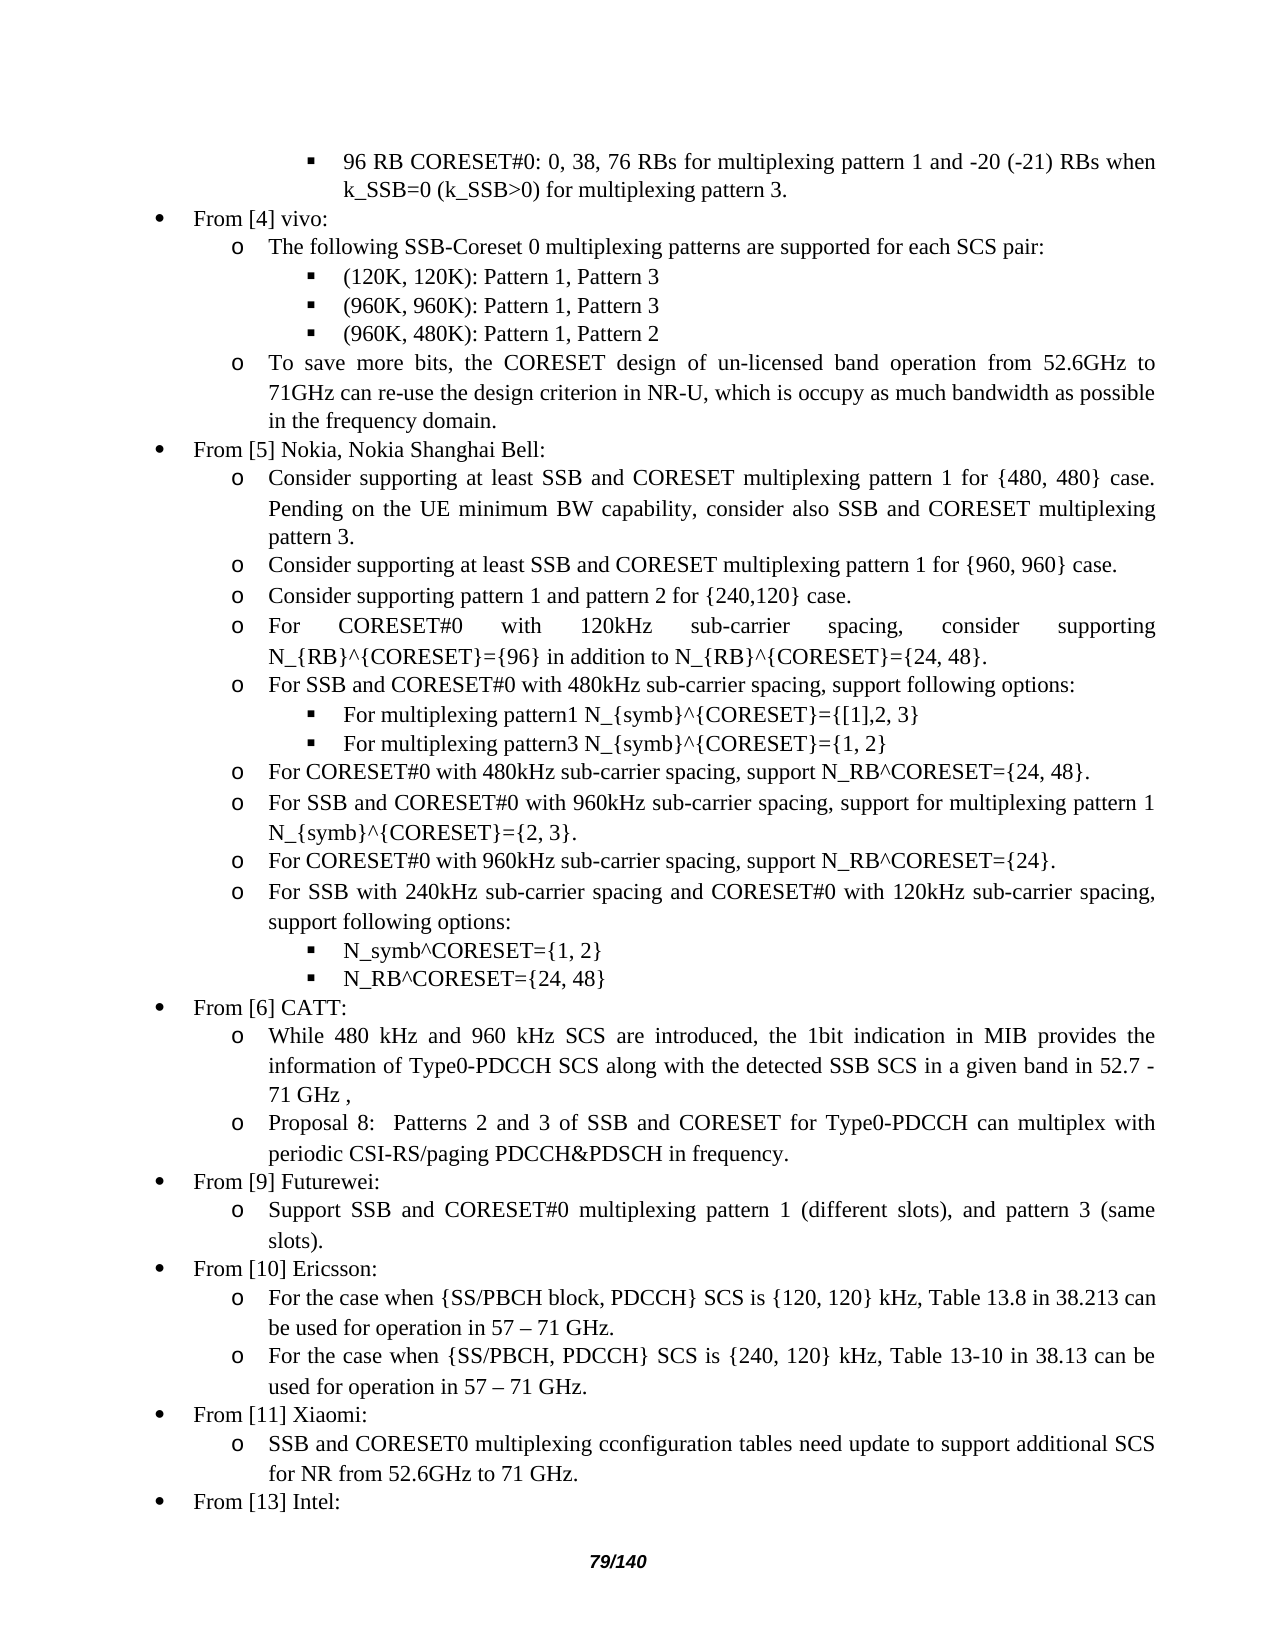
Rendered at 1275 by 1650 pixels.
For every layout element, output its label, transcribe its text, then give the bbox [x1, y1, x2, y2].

list For CORESET#0 with 960kHz sub-carrier spacing, support N_RB^CORESET={24}. [231, 848, 1157, 876]
list From [13] Intel: [156, 1488, 1157, 1515]
list For SSB with 240kHz sub-carrier spacing and CORESET#0 with 120kHz sub-carrier spacing, support following options: [231, 878, 1157, 935]
list Consider supporting pattern 1 and pattern 2 for {240,120} case. [231, 582, 1157, 610]
list For the case when {SS/PBCH, PDCCH} SCS is {240, 120} kHz, Table 13-10 in 38.13 can be used for operation in 57 – 71 GHz. [231, 1342, 1157, 1399]
list For the case when {SS/PBCH block, PDCCH} SCS is {120, 120} kHz, Table 13.8 in 38.213 can be used for operation in 57 – 71 GHz. [231, 1284, 1157, 1340]
list From [10] Ericsson: [156, 1255, 1157, 1282]
list For multiplexing pattern1 N_{symb}^{CORESET}={[1],2, 3} [306, 702, 1157, 728]
list From [11] Xiaomi: [156, 1401, 1157, 1427]
list (120K, 120K): Pattern 1, Pattern 3 [306, 263, 1157, 290]
list The following SSB-Coreset 0 multiplexing patterns are supported for each SCS pair: [231, 233, 1157, 261]
list Consider supporting at least SSB and CORESET multiplexing pattern 1 for {960, 960} case. [231, 552, 1157, 580]
list Consider supporting at least SSB and CORESET multiplexing pattern 1 for {480, 480} case. Pending on the UE minimum BW capability, consider also SSB and CORESET multiplexing pattern 3. [231, 464, 1157, 549]
list Proposal 8: Patterns 2 and 3 of SSB and CORESET for Type0-PDCCH can multiplex with periodic CSI-RS/paging PDCCH&PDSCH in frequency. [231, 1109, 1157, 1166]
list N_symb^CORESET={1, 2} [306, 937, 1157, 963]
list From [9] Futurewei: [156, 1168, 1157, 1194]
list While 480 kHz and 960 kHz SCS are introduced, the 1bit indication in MIB provides the information of Type0-PDCCH SCS along with the detected SSB SCS in a given band in 52.7 -71 GHz , [231, 1022, 1157, 1107]
list From [5] Nokia, Nokia Shanghai Bell: [156, 436, 1157, 462]
list (960K, 960K): Pattern 1, Pattern 3 [306, 292, 1157, 318]
list For SSB and CORESET#0 with 960kHz sub-carrier spacing, support for multiplexing pattern 1 N_{symb}^{CORESET}={2, 3}. [231, 789, 1157, 846]
list For CORESET#0 with 480kHz sub-carrier spacing, support N_RB^CORESET={24, 48}. [231, 758, 1157, 787]
list N_RB^CORESET={24, 48} [306, 965, 1157, 992]
list From [4] vivo: [156, 204, 1157, 231]
list For SSB and CORESET#0 with 480kHz sub-carrier spacing, support following options: [231, 671, 1157, 699]
list 96 RB CORESET#0: 0, 38, 76 RBs for multiplexing pattern 1 and -20 (-21) RBs when k_SSB=0 (k_SSB>0) for multiplexing pattern 3. [306, 148, 1157, 202]
list Support SSB and CORESET#0 multiplexing pattern 1 (different slots), and pattern 3 (same slots). [231, 1196, 1157, 1253]
list SSB and CORESET0 multiplexing cconfiguration tables need update to support additional SCS for NR from 52.6GHz to 71 GHz. [231, 1429, 1157, 1486]
list From [6] CATT: [156, 994, 1157, 1020]
list For CORESET#0 with 120kHz sub-carrier spacing, consider supporting N_{RB}^{CORESET}={96} in addition to N_{RB}^{CORESET}={24, 48}. [231, 612, 1157, 669]
list (960K, 480K): Pattern 1, Pattern 2 [306, 320, 1157, 347]
list For multiplexing pattern3 N_{symb}^{CORESET}={1, 2} [306, 730, 1157, 756]
list To save more bits, the CORESET design of un-licensed band operation from 52.6GHz to 71GHz can re-use the design criterion in NR-U, which is occupy as much bandwidth as possible in the frequency domain. [231, 349, 1157, 434]
